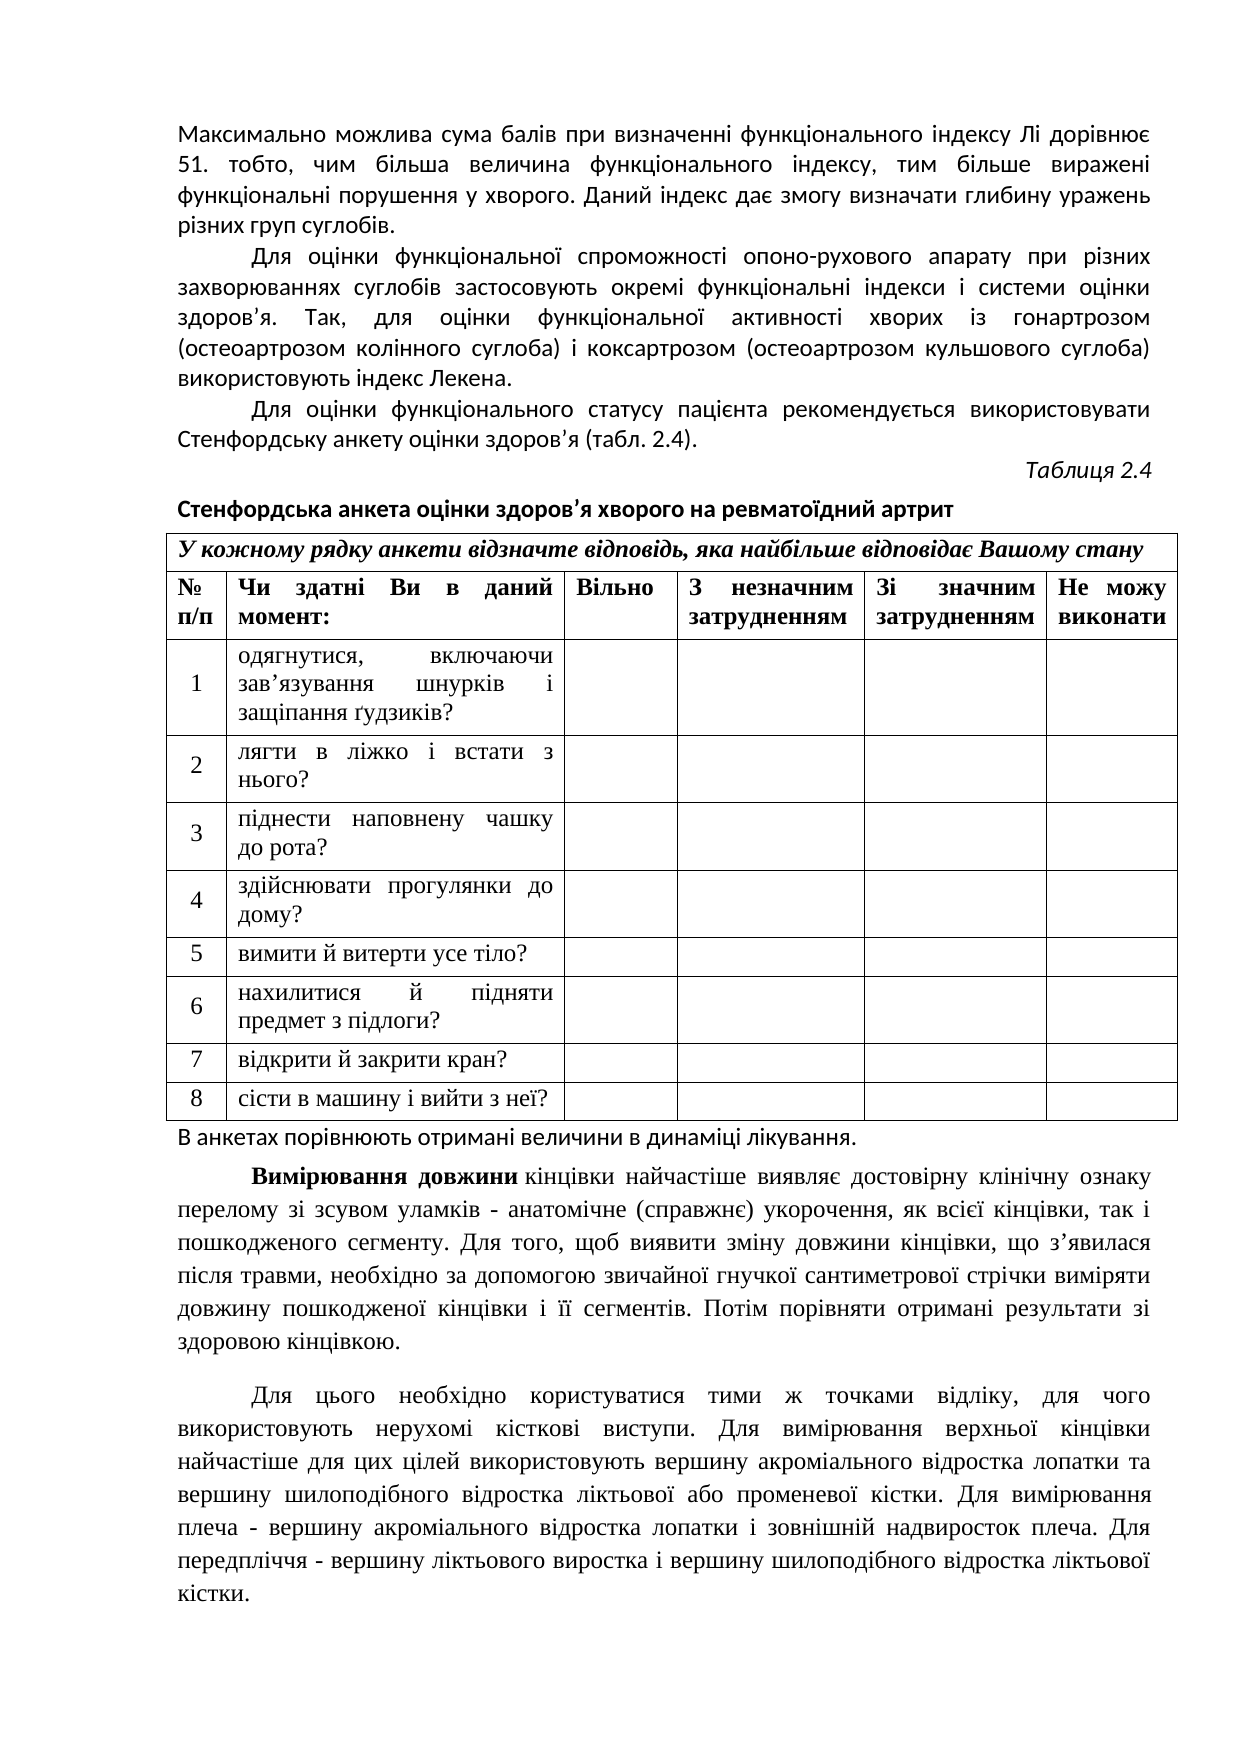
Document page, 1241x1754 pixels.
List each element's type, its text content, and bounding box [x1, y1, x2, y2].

table_cell [865, 736, 1046, 802]
table_cell [565, 803, 677, 869]
table_cell вимити й витерти усе тіло? [227, 938, 564, 976]
table_cell піднести наповнену чашку до рота? [227, 803, 564, 869]
table_cell 3 [167, 803, 226, 869]
table_cell [1047, 977, 1177, 1043]
table_cell [678, 640, 864, 735]
table_cell [565, 871, 677, 937]
table_cell відкрити й закрити кран? [227, 1044, 564, 1082]
table_cell сісти в машину і вийти з неї? [227, 1083, 564, 1120]
table_cell 7 [167, 1044, 226, 1082]
table_cell [565, 977, 677, 1043]
text Стенфордська анкета оцінки здоров’я хворого на ревматоїдний артрит [177, 493, 1152, 524]
table_cell [1047, 871, 1177, 937]
table_cell [678, 1083, 864, 1120]
table_cell нахилитися й підняти предмет з підлоги? [227, 977, 564, 1043]
table_cell лягти в ліжко і встати з нього? [227, 736, 564, 802]
table_cell [678, 977, 864, 1043]
table_cell [865, 1083, 1046, 1120]
table_cell [1047, 803, 1177, 869]
table_cell [865, 977, 1046, 1043]
table_cell [678, 803, 864, 869]
table_header У кожному рядку анкети відзначте відповідь, яка найбільше відповідає Вашому стану [167, 534, 1177, 571]
table_cell [1047, 938, 1177, 976]
text Вимірювання довжини кінцівки найчастіше виявляє достовірну клінічну ознаку перелому зі зсувом уламків - анатомічне (справжнє) укорочення, як всієї кінцівки, так і пошкодженого сегменту. Для того, щоб виявити зміну довжини кінцівки, що з’явилася після травми, необхідно за допомогою звичайної гнучкої сантиметрової стрічки виміряти довжину пошкодженої кінцівки і її сегментів. Потім порівняти отримані результати зі здоровою кінцівкою. [177, 1161, 1152, 1354]
table_cell 4 [167, 871, 226, 937]
table_cell [565, 640, 677, 735]
text Максимально можлива сума балів при визначенні функціонального індексу Лі дорівнює 51. тобто, чим більша величина функціонального індексу, тим більше виражені функціональні порушення у хворого. Даний індекс дає змогу визначати глибину уражень різних груп суглобів. [177, 118, 1152, 240]
table_cell [1047, 1083, 1177, 1120]
table_cell [678, 1044, 864, 1082]
table_cell [1047, 736, 1177, 802]
table_cell [678, 938, 864, 976]
text Таблиця 2.4 [394, 454, 1152, 484]
table_cell 2 [167, 736, 226, 802]
table_cell [1047, 1044, 1177, 1082]
table_cell здійснювати прогулянки до дому? [227, 871, 564, 937]
table_cell № п/п [167, 572, 226, 639]
table_cell [565, 1083, 677, 1120]
table_cell 5 [167, 938, 226, 976]
table_cell [565, 938, 677, 976]
table_cell 1 [167, 640, 226, 735]
table_cell [678, 736, 864, 802]
table_cell одягнутися, включаючи зав’язування шнурків і защіпання ґудзиків? [227, 640, 564, 735]
table_cell [865, 1044, 1046, 1082]
table_cell З незначним затрудненням [678, 572, 864, 639]
text Для оцінки функціонального статусу пацієнта рекомендується використовувати Стенфордську анкету оцінки здоров’я (табл. 2.4). [177, 393, 1152, 454]
table_cell Зі значним затрудненням [865, 572, 1046, 639]
table_cell [565, 1044, 677, 1082]
table_cell Вільно [565, 572, 677, 639]
table_cell [865, 938, 1046, 976]
table_cell 6 [167, 977, 226, 1043]
text В анкетах порівнюють отримані величини в динаміці лікування. [177, 1121, 1152, 1152]
table_cell 8 [167, 1083, 226, 1120]
table_cell [1047, 640, 1177, 735]
table_cell [565, 736, 677, 802]
text Для оцінки функціональної спроможності опоно-рухового апарату при різних захворюваннях суглобів застосовують окремі функціональні індекси і системи оцінки здоров’я. Так, для оцінки функціональної активності хворих із гонартрозом (остеоартрозом колінного суглоба) і коксартрозом (остеоартрозом кульшового суглоба) використовують індекс Лекена. [177, 240, 1152, 393]
table_cell [865, 640, 1046, 735]
text Для цього необхідно користуватися тими ж точками відліку, для чого використовують нерухомі кісткові виступи. Для вимірювання верхньої кінцівки найчастіше для цих цілей використовують вершину акроміального відростка лопатки та вершину шилоподібного відростка ліктьової або променевої кістки. Для вимірювання плеча - вершину акроміального відростка лопатки і зовнішній надвиросток плеча. Для передпліччя - вершину ліктьового виростка і вершину шилоподібного відростка ліктьової кістки. [177, 1380, 1152, 1607]
table_cell Чи здатні Ви в даний момент: [227, 572, 564, 639]
table_cell Не можу виконати [1047, 572, 1177, 639]
table_cell [865, 871, 1046, 937]
table_cell [865, 803, 1046, 869]
table_cell [678, 871, 864, 937]
